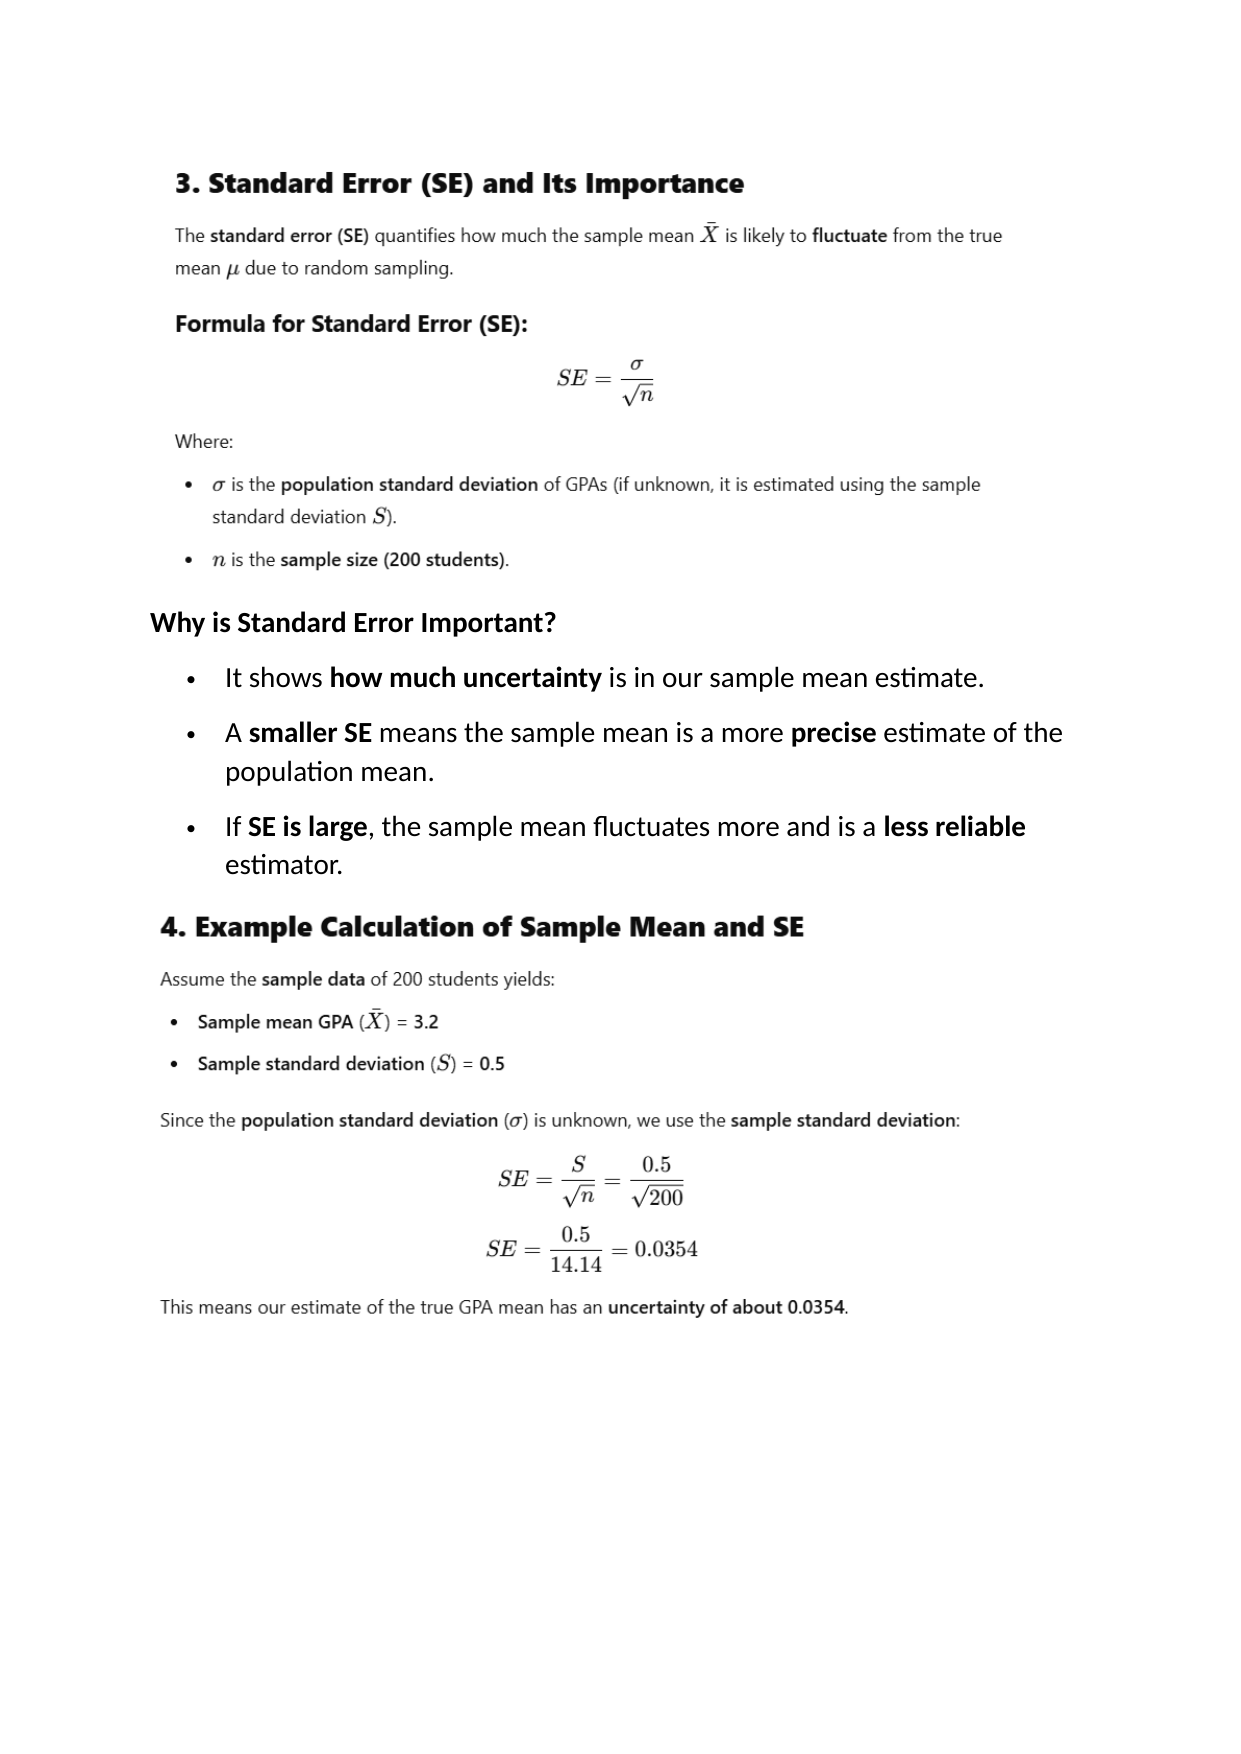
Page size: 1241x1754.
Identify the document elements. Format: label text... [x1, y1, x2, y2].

list It shows how much uncertainty is in our sample mean estimate. [187, 659, 1090, 695]
text Why is Standard Error Important? [150, 604, 1090, 640]
list A smaller SE means the sample mean is a more precise estimate of the population mean. [187, 714, 1090, 788]
list If SE is large, the sample mean fluctuates more and is a less reliable estimator. [187, 808, 1090, 882]
picture [150, 150, 1047, 586]
picture [150, 901, 1045, 1369]
